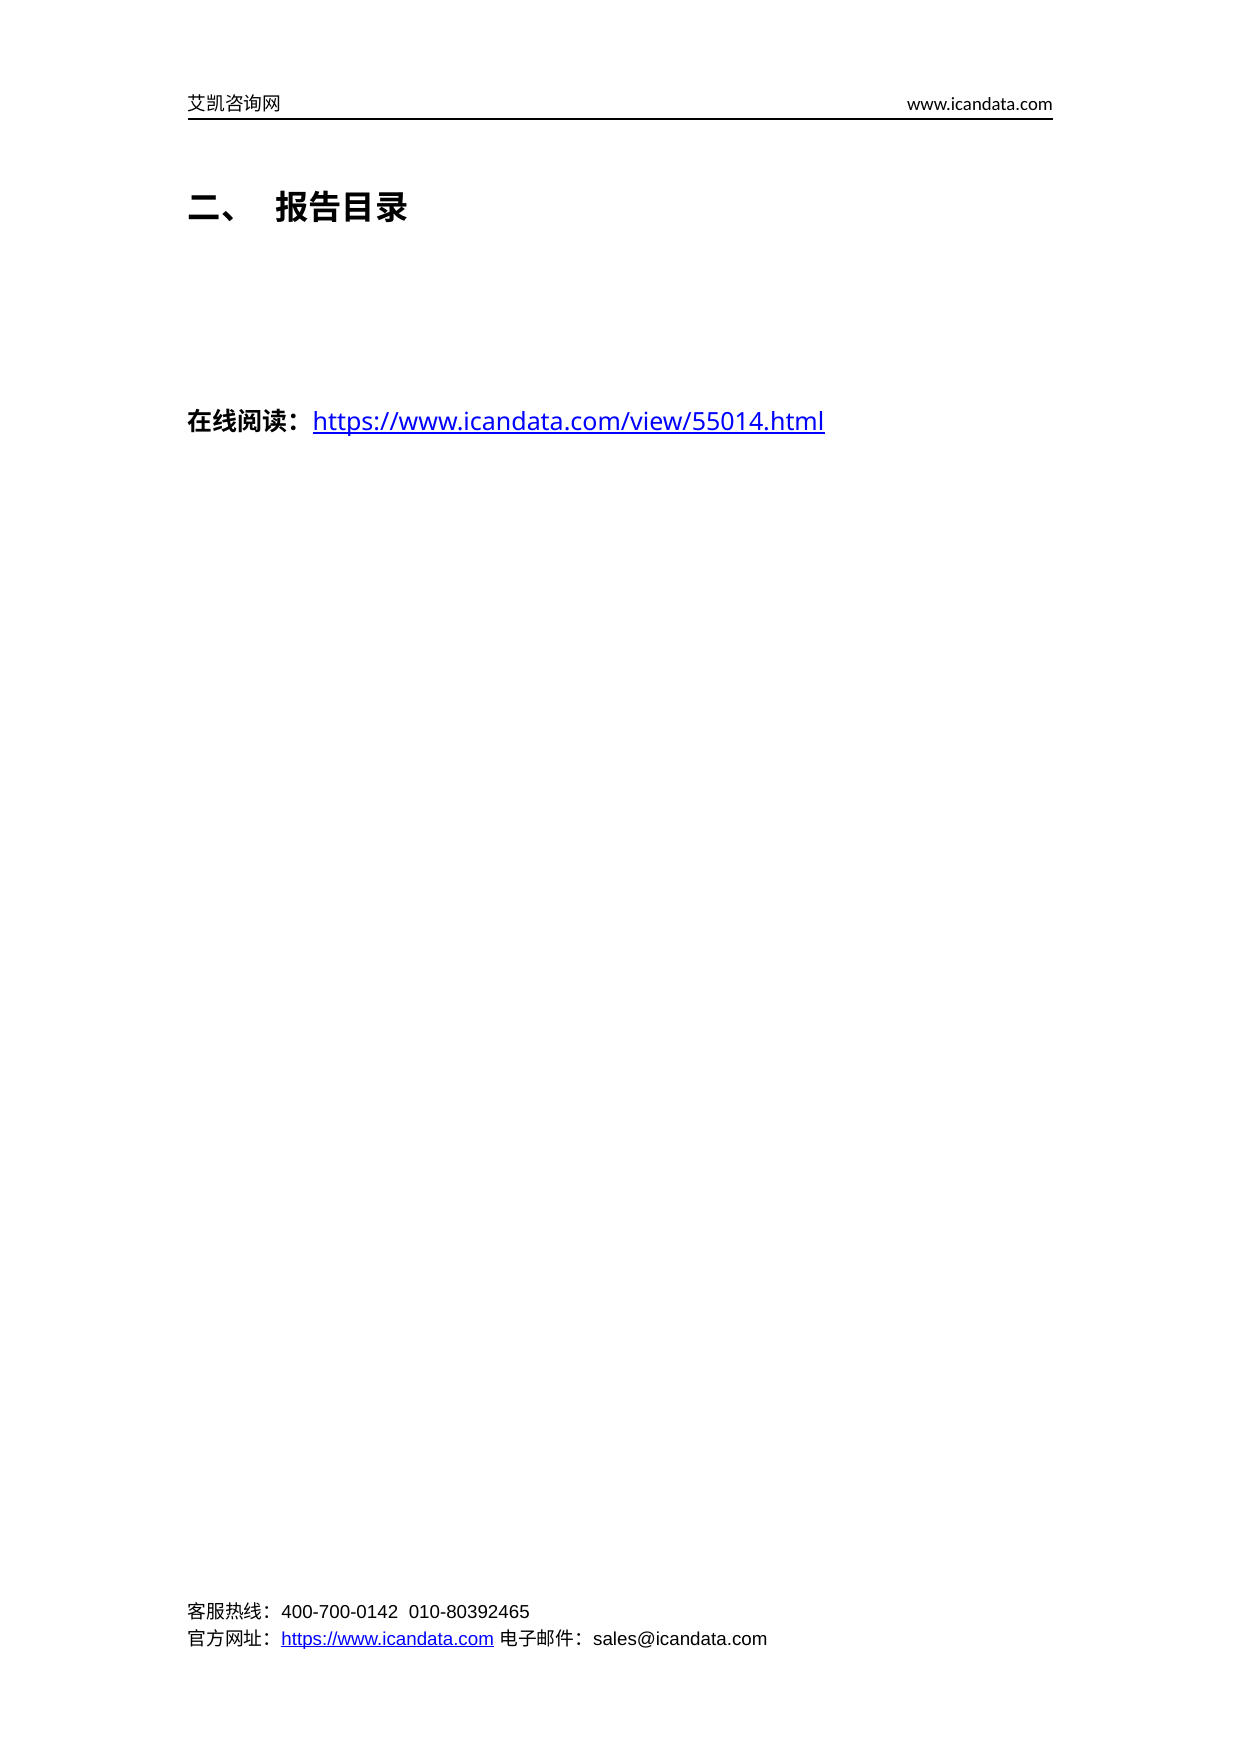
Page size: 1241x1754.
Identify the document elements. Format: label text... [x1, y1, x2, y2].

subtitle 报告目录 [187, 172, 1053, 237]
text 在线阅读：https://www.icandata.com/view/55014.html [187, 387, 1053, 452]
